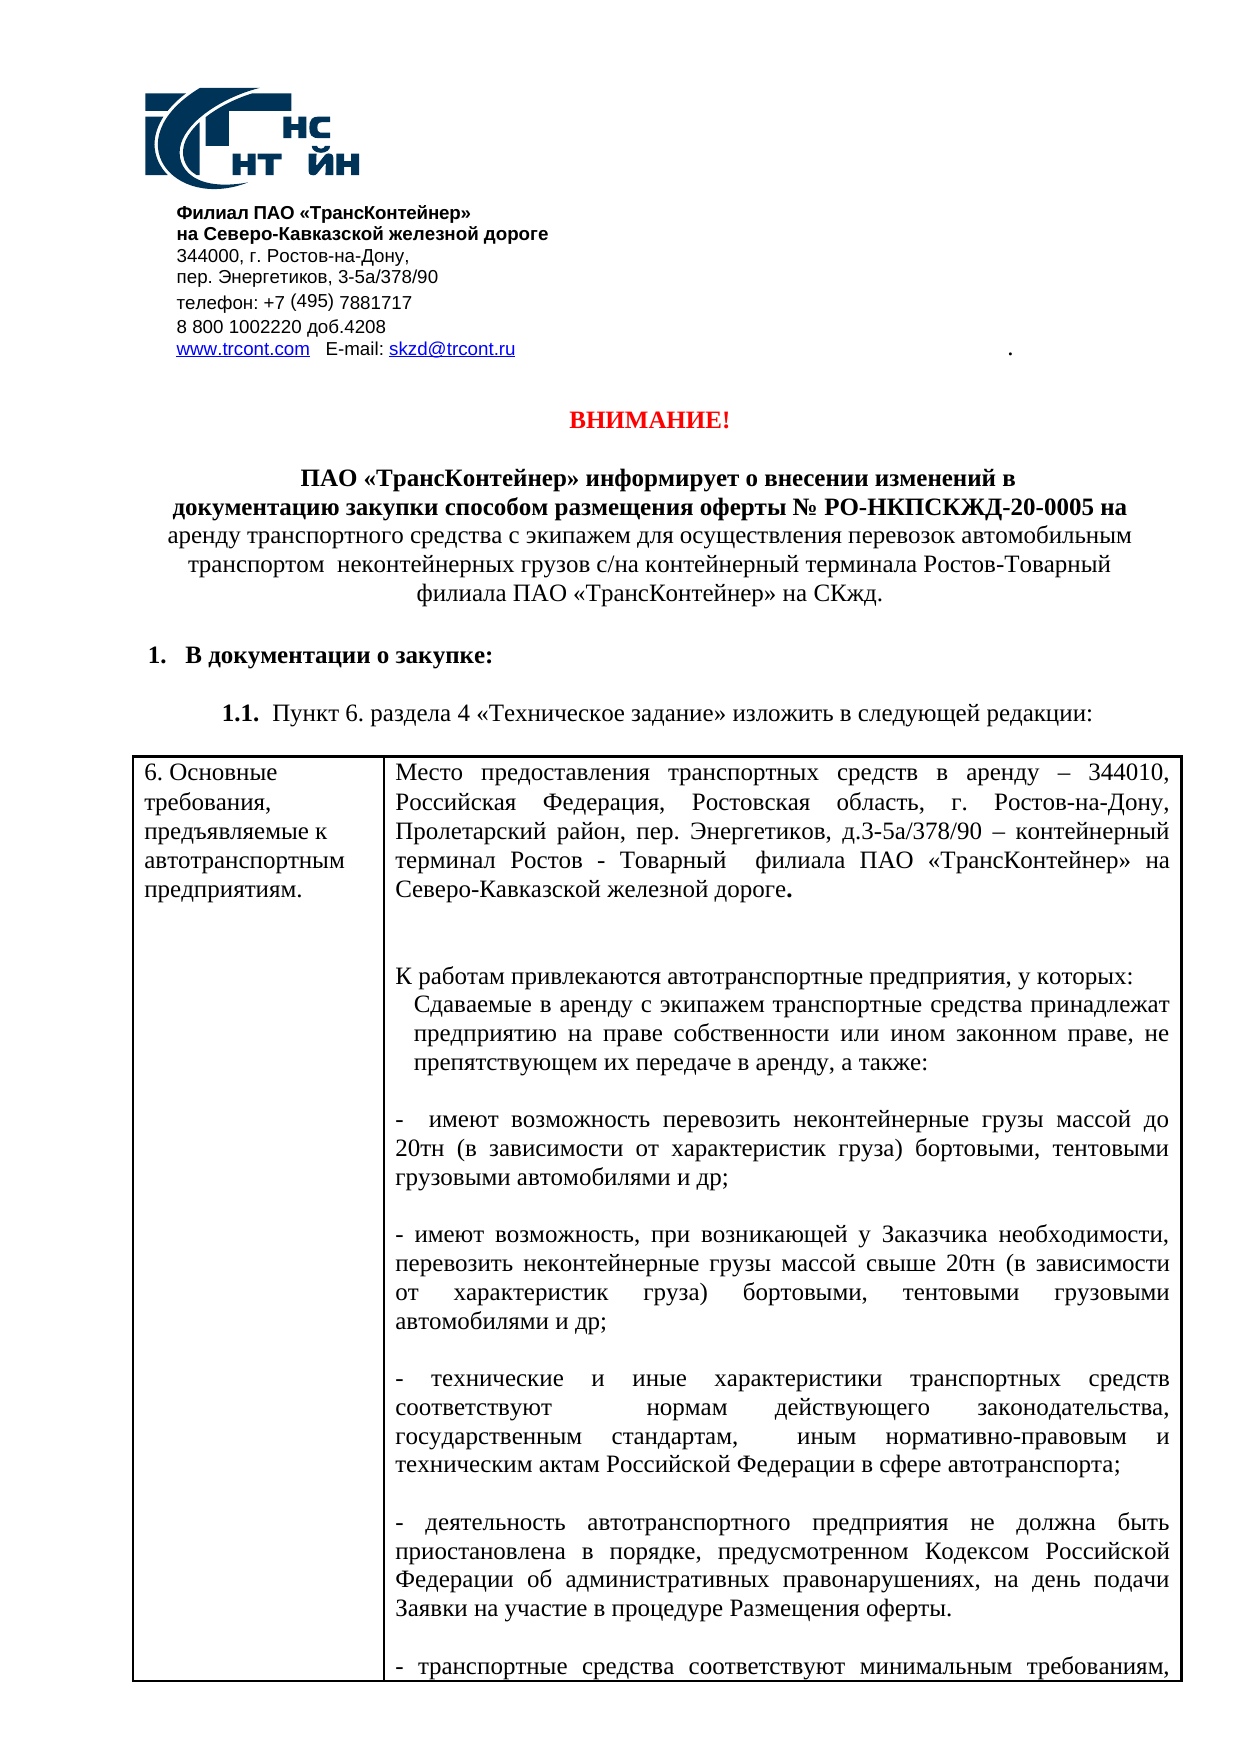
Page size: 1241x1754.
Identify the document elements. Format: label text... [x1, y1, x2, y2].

list Пункт 6. раздела 4 «Техническое задание» изложить в следующей редакции: [148, 698, 1152, 727]
text ВНИМАНИЕ! [148, 406, 1152, 434]
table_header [134, 758, 383, 1679]
text ПАО «ТрансКонтейнер» информирует о внесении изменений в [177, 463, 1139, 492]
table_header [385, 758, 1180, 1679]
text документацию закупки способом размещения оферты № РО-НКПСКЖД-20-0005 на аренду транспортного средства с экипажем для осуществления перевозок автомобильным транспортом неконтейнерных грузов с/на контейнерный терминала Ростов-Товарный филиала ПАО «ТрансКонтейнер» на СКжд. [148, 492, 1152, 607]
list В документации о закупке: [148, 640, 1152, 669]
